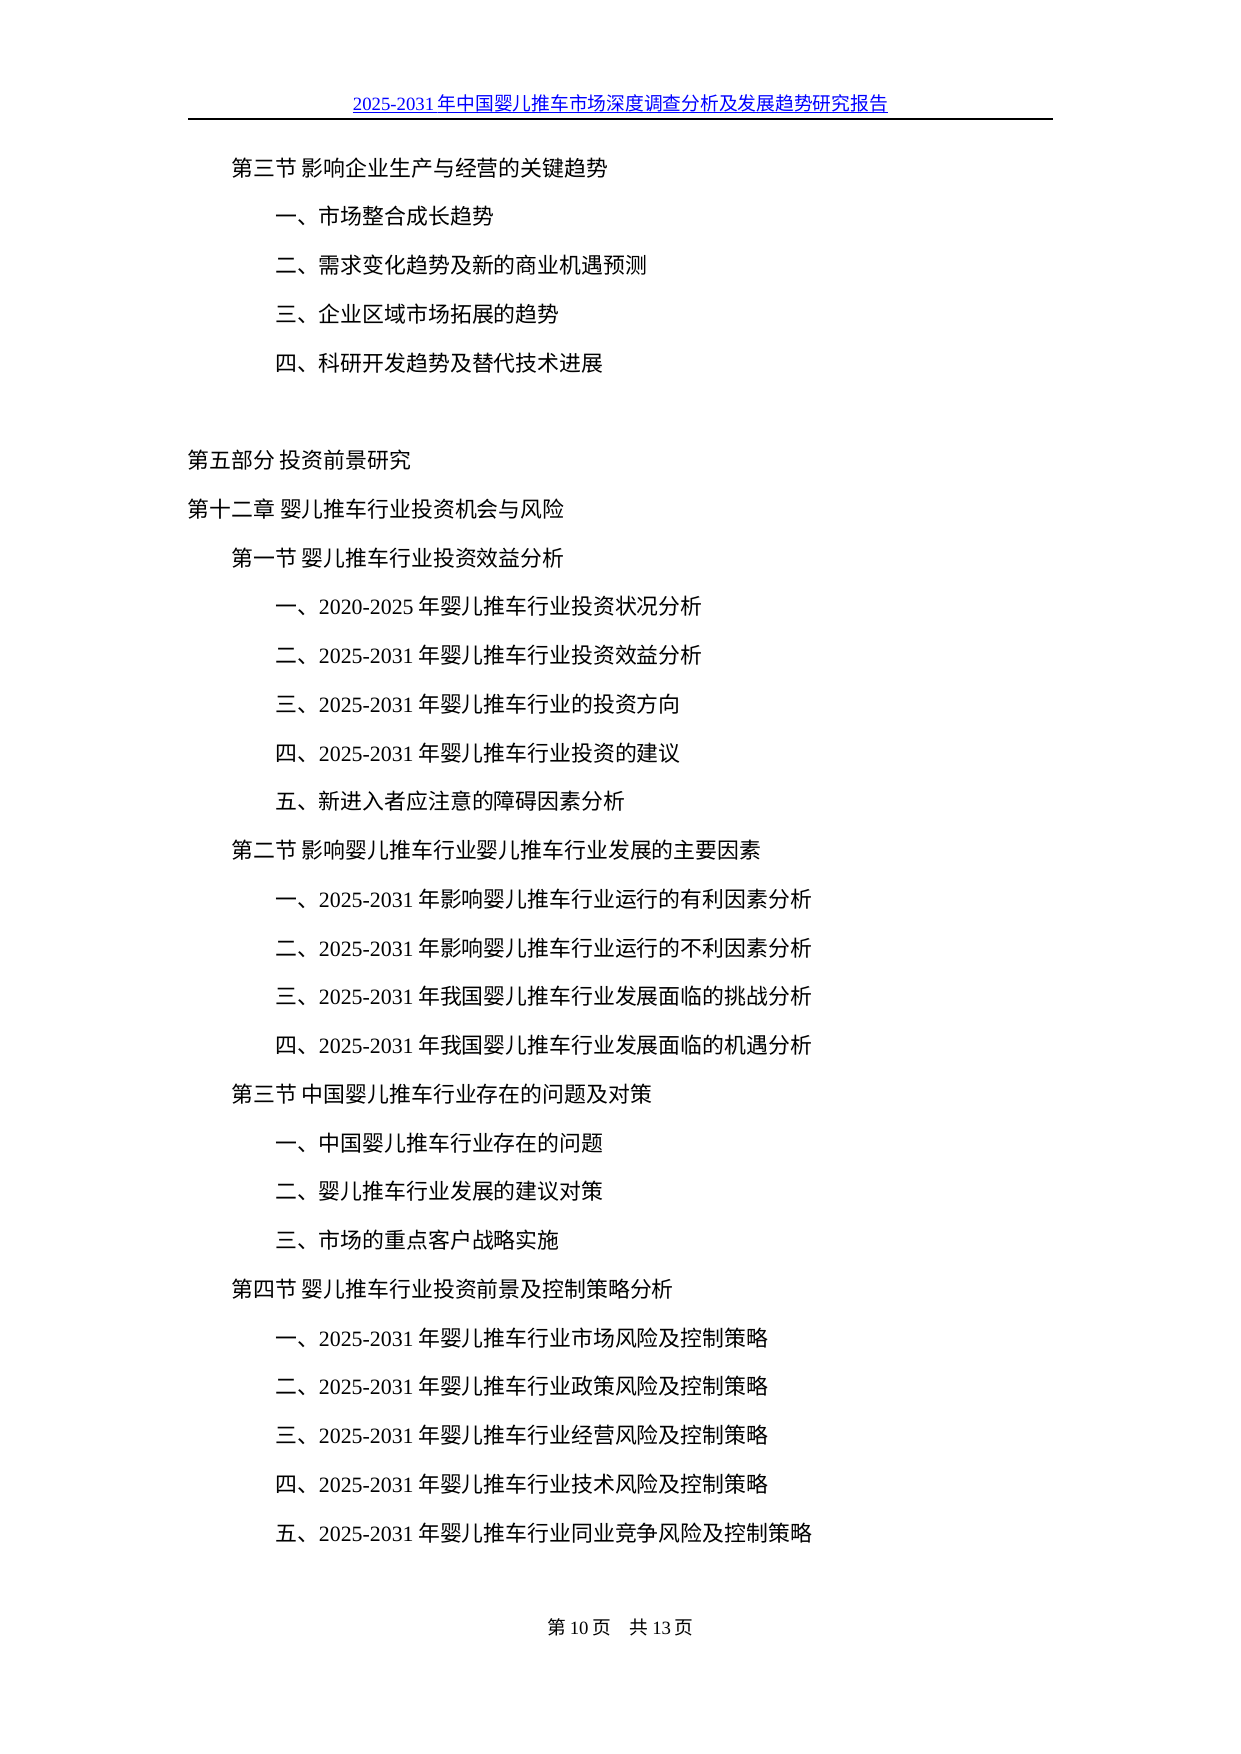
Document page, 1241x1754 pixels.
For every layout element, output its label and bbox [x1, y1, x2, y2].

text [187, 150, 1053, 1548]
